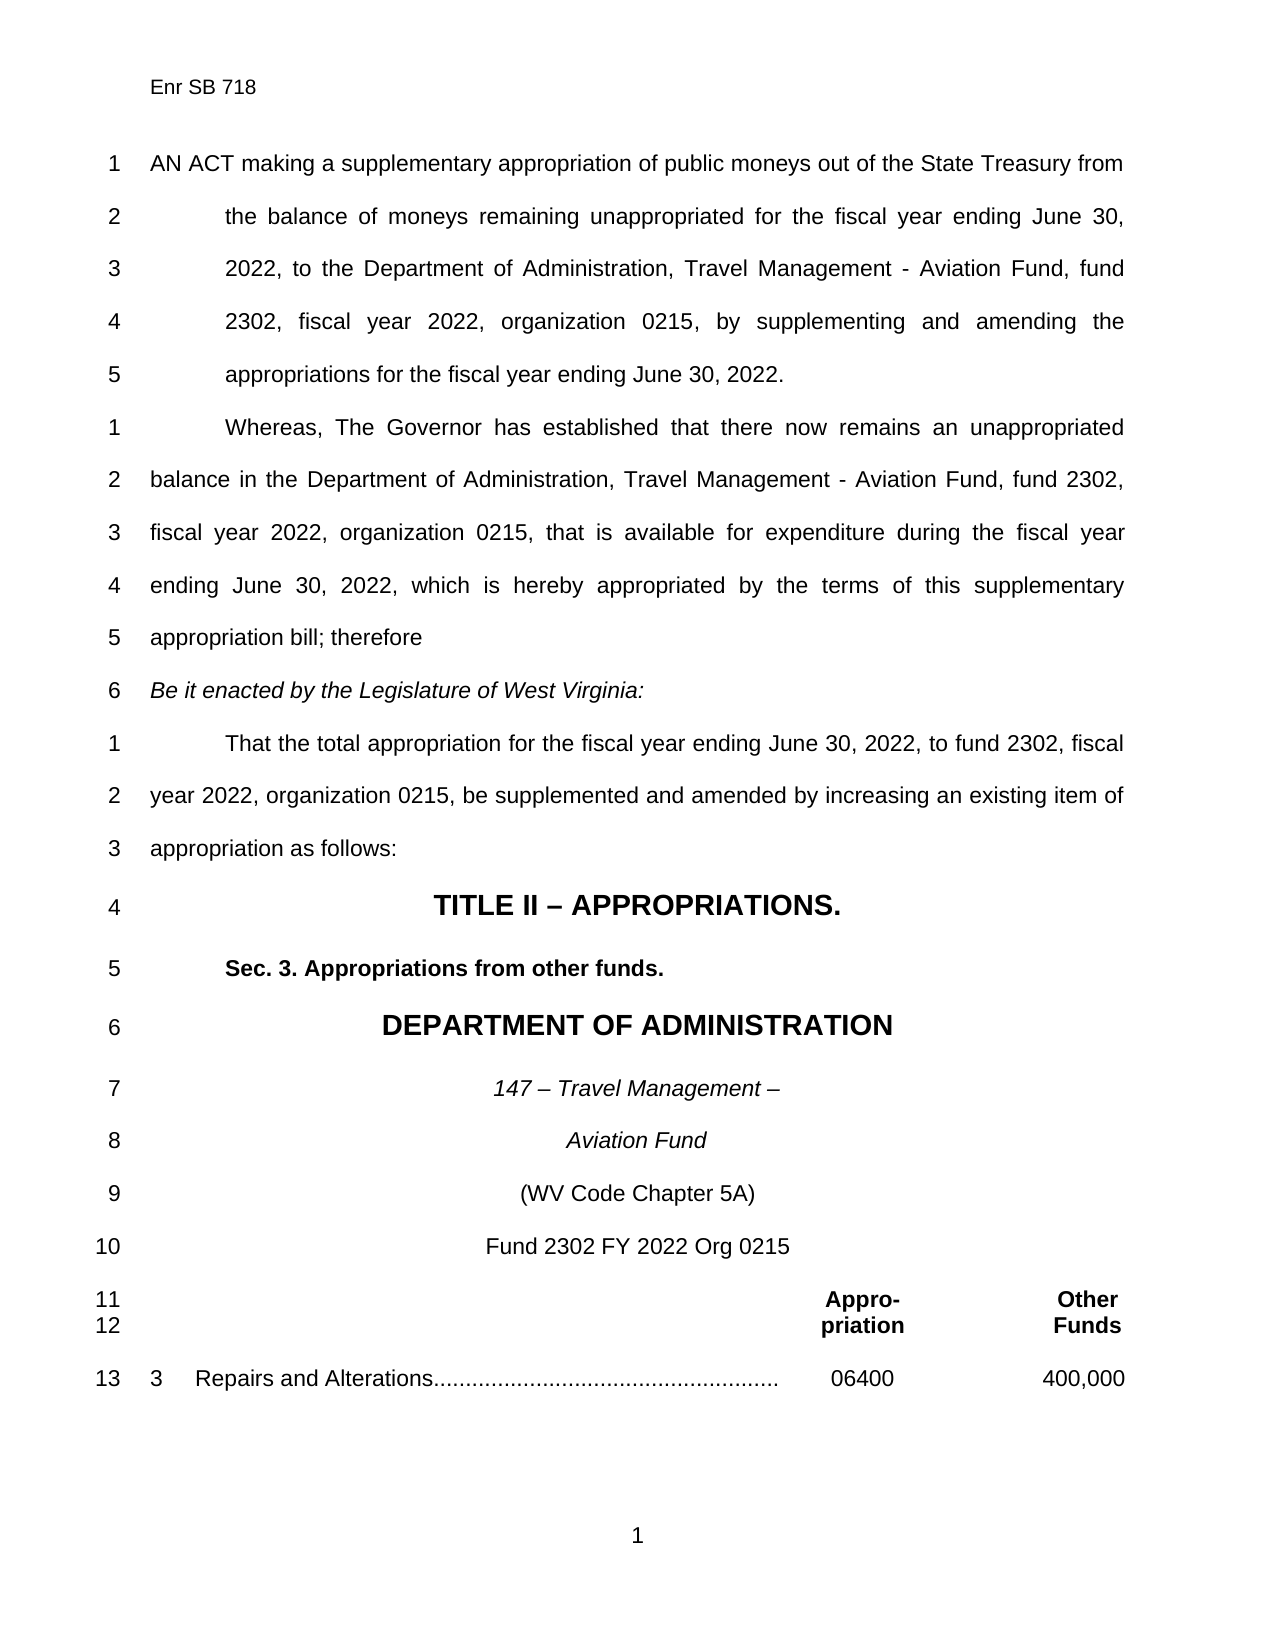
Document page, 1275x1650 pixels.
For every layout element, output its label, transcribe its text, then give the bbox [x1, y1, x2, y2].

text Whereas, The Governor has established that there now remains an unappropriated balance in the Department of Administration, Travel Management - Aviation Fund, fund 2302, fiscal year 2022, organization 0215, that is available for expenditure during the fiscal year ending June 30, 2022, which is hereby appropriated by the terms of this supplementary appropriation bill; therefore [150, 413, 1125, 651]
text (WV Code Chapter 5A) [150, 1180, 1125, 1207]
text That the total appropriation for the fiscal year ending June 30, 2022, to fund 2302, fiscal year 2022, organization 0215, be supplemented and amended by increasing an existing item of appropriation as follows: [150, 730, 1125, 862]
text Appro- Other [150, 1286, 1125, 1312]
text Aviation Fund [150, 1127, 1125, 1154]
title AN ACT making a supplementary appropriation of public moneys out of the State Treasury from the balance of moneys remaining unappropriated for the fiscal year ending June 30, 2022, to the Department of Administration, Travel Management - Aviation Fund, fund 2302, fiscal year 2022, organization 0215, by supplementing and amending the appropriations for the fiscal year ending June 30, 2022. [150, 150, 1125, 387]
text Fund 2302 FY 2022 Org 0215 [150, 1233, 1125, 1259]
text Be it enacted by the Legislature of West Virginia: [150, 677, 1125, 703]
text 3 Repairs and Alterations 06400 400,000 [150, 1365, 1125, 1391]
subtitle DEPARTMENT OF ADMINISTRATION [150, 1008, 1125, 1041]
subtitle Title II – Appropriations. [150, 888, 1125, 921]
text priation Funds [150, 1312, 1125, 1338]
text 147 – Travel Management – [150, 1075, 1125, 1101]
subtitle Sec. 3. Appropriations from other funds. [225, 955, 1125, 981]
